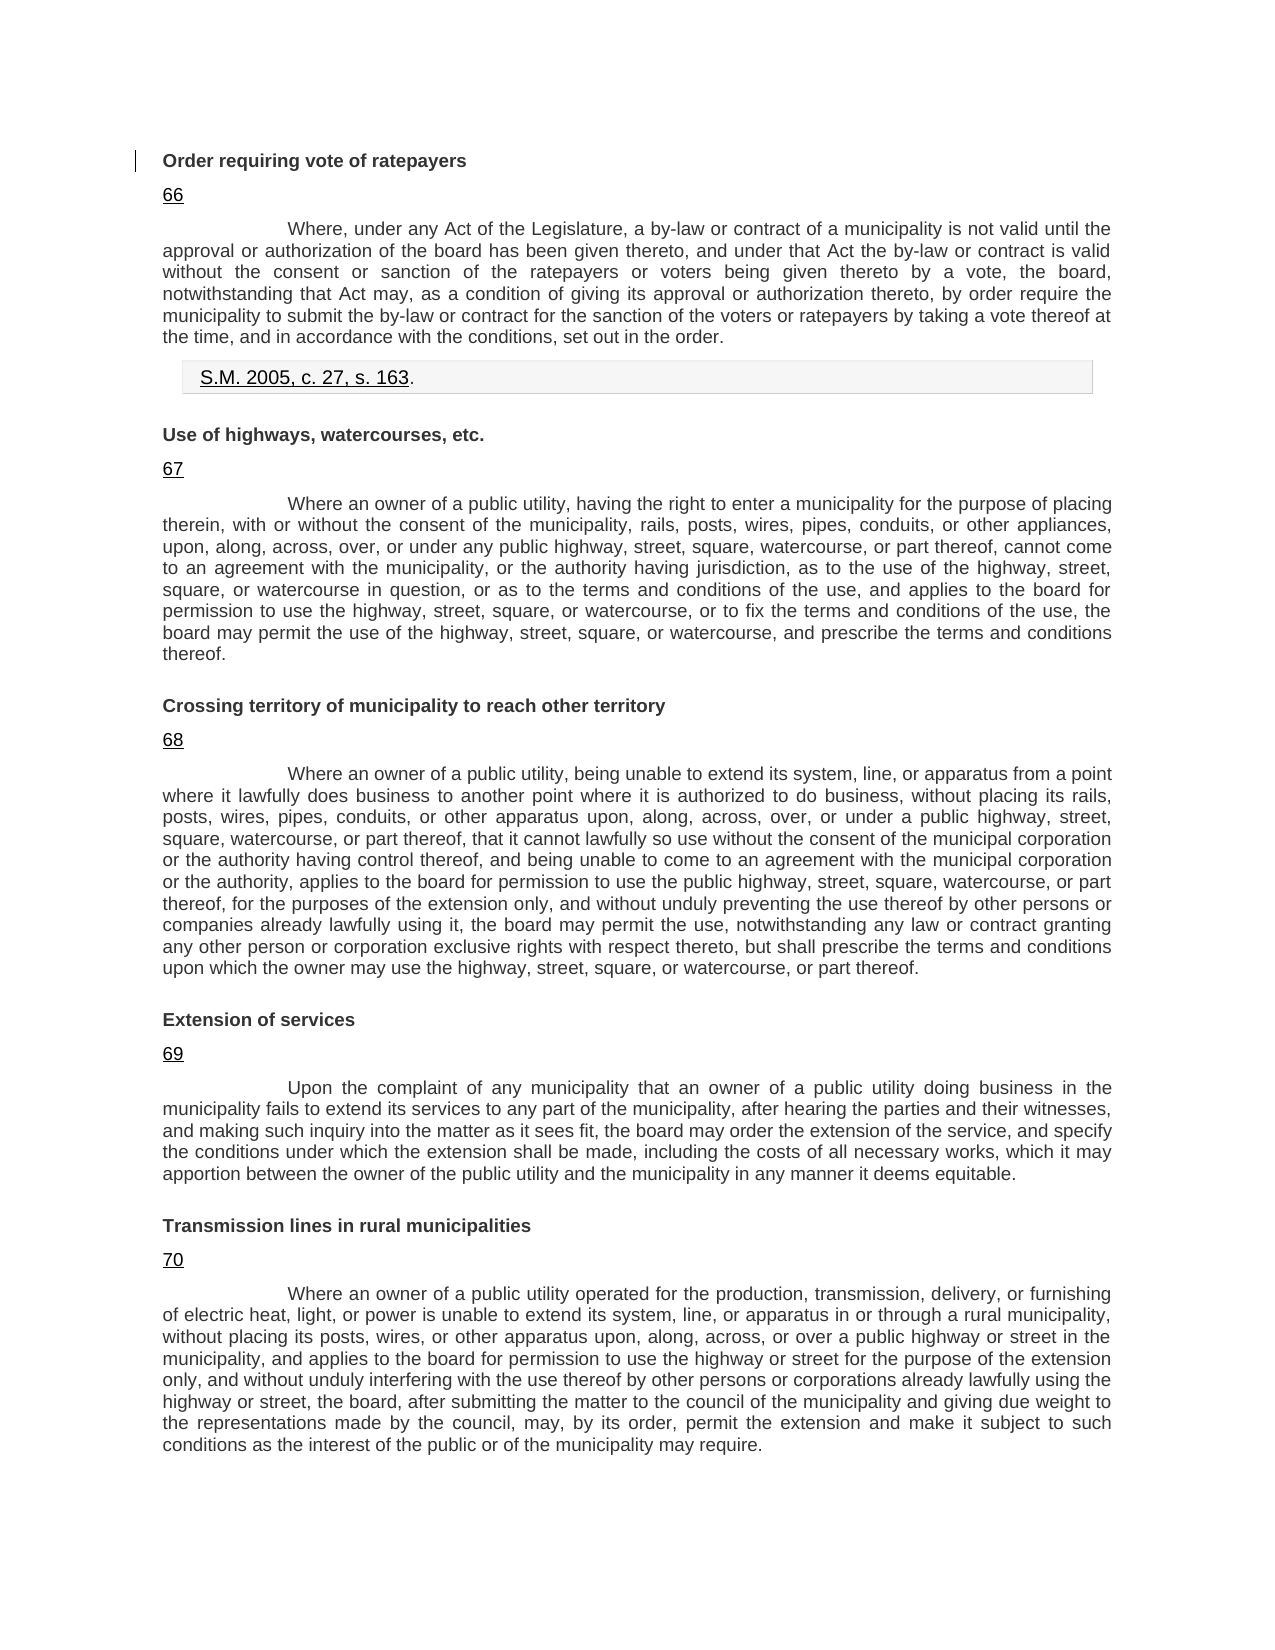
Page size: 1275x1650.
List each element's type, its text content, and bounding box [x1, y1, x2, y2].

text 68 [162, 729, 1112, 750]
text Order requiring vote of ratepayers [162, 150, 1112, 172]
text Where an owner of a public utility operated for the production, transmission, delivery, or furnishing of electric heat, light, or power is unable to extend its system, line, or apparatus in or through a rural municipality, without placing its posts, wires, or other apparatus upon, along, across, or over a public highway or street in the municipality, and applies to the board for permission to use the highway or street for the purpose of the extension only, and without unduly interfering with the use thereof by other persons or corporations already lawfully using the highway or street, the board, after submitting the matter to the council of the municipality and giving due weight to the representations made by the council, may, by its order, permit the extension and make it subject to such conditions as the interest of the public or of the municipality may require. [162, 1283, 1112, 1455]
text Where an owner of a public utility, being unable to extend its system, line, or apparatus from a point where it lawfully does business to another point where it is authorized to do business, without placing its rails, posts, wires, pipes, conduits, or other apparatus upon, along, across, over, or under a public highway, street, square, watercourse, or part thereof, that it cannot lawfully so use without the consent of the municipal corporation or the authority having control thereof, and being unable to come to an agreement with the municipal corporation or the authority, applies to the board for permission to use the public highway, street, square, watercourse, or part thereof, for the purposes of the extension only, and without unduly preventing the use thereof by other persons or companies already lawfully using it, the board may permit the use, notwithstanding any law or contract granting any other person or corporation exclusive rights with respect thereto, but shall prescribe the terms and conditions upon which the owner may use the highway, street, square, or watercourse, or part thereof. [162, 763, 1112, 978]
text Where, under any Act of the Legislature, a by-law or contract of a municipality is not valid until the approval or authorization of the board has been given thereto, and under that Act the by-law or contract is valid without the consent or sanction of the ratepayers or voters being given thereto by a vote, the board, notwithstanding that Act may, as a condition of giving its approval or authorization thereto, by order require the municipality to submit the by-law or contract for the sanction of the voters or ratepayers by taking a vote thereof at the time, and in accordance with the conditions, set out in the order. [162, 218, 1112, 347]
text Transmission lines in rural municipalities [162, 1214, 1112, 1236]
text Where an owner of a public utility, having the right to enter a municipality for the purpose of placing therein, with or without the consent of the municipality, rails, posts, wires, pipes, conduits, or other appliances, upon, along, across, over, or under any public highway, street, square, watercourse, or part thereof, cannot come to an agreement with the municipality, or the authority having jurisdiction, as to the use of the highway, street, square, or watercourse in question, or as to the terms and conditions of the use, and applies to the board for permission to use the highway, street, square, or watercourse, or to fix the terms and conditions of the use, the board may permit the use of the highway, street, square, or watercourse, and prescribe the terms and conditions thereof. [162, 492, 1112, 665]
text S.M. 2005, c. 27, s. 163. [183, 362, 1092, 393]
text 69 [162, 1043, 1112, 1064]
text 70 [162, 1248, 1112, 1270]
text Extension of services [162, 1008, 1112, 1030]
text 67 [162, 458, 1112, 480]
text Use of highways, watercourses, etc. [162, 424, 1112, 446]
text 66 [162, 184, 1112, 206]
text Crossing territory of municipality to reach other territory [162, 695, 1112, 716]
text Upon the complaint of any municipality that an owner of a public utility doing business in the municipality fails to extend its services to any part of the municipality, after hearing the parties and their witnesses, and making such inquiry into the matter as it sees fit, the board may order the extension of the service, and specify the conditions under which the extension shall be made, including the costs of all necessary works, which it may apportion between the owner of the public utility and the municipality in any manner it deems equitable. [162, 1077, 1112, 1184]
